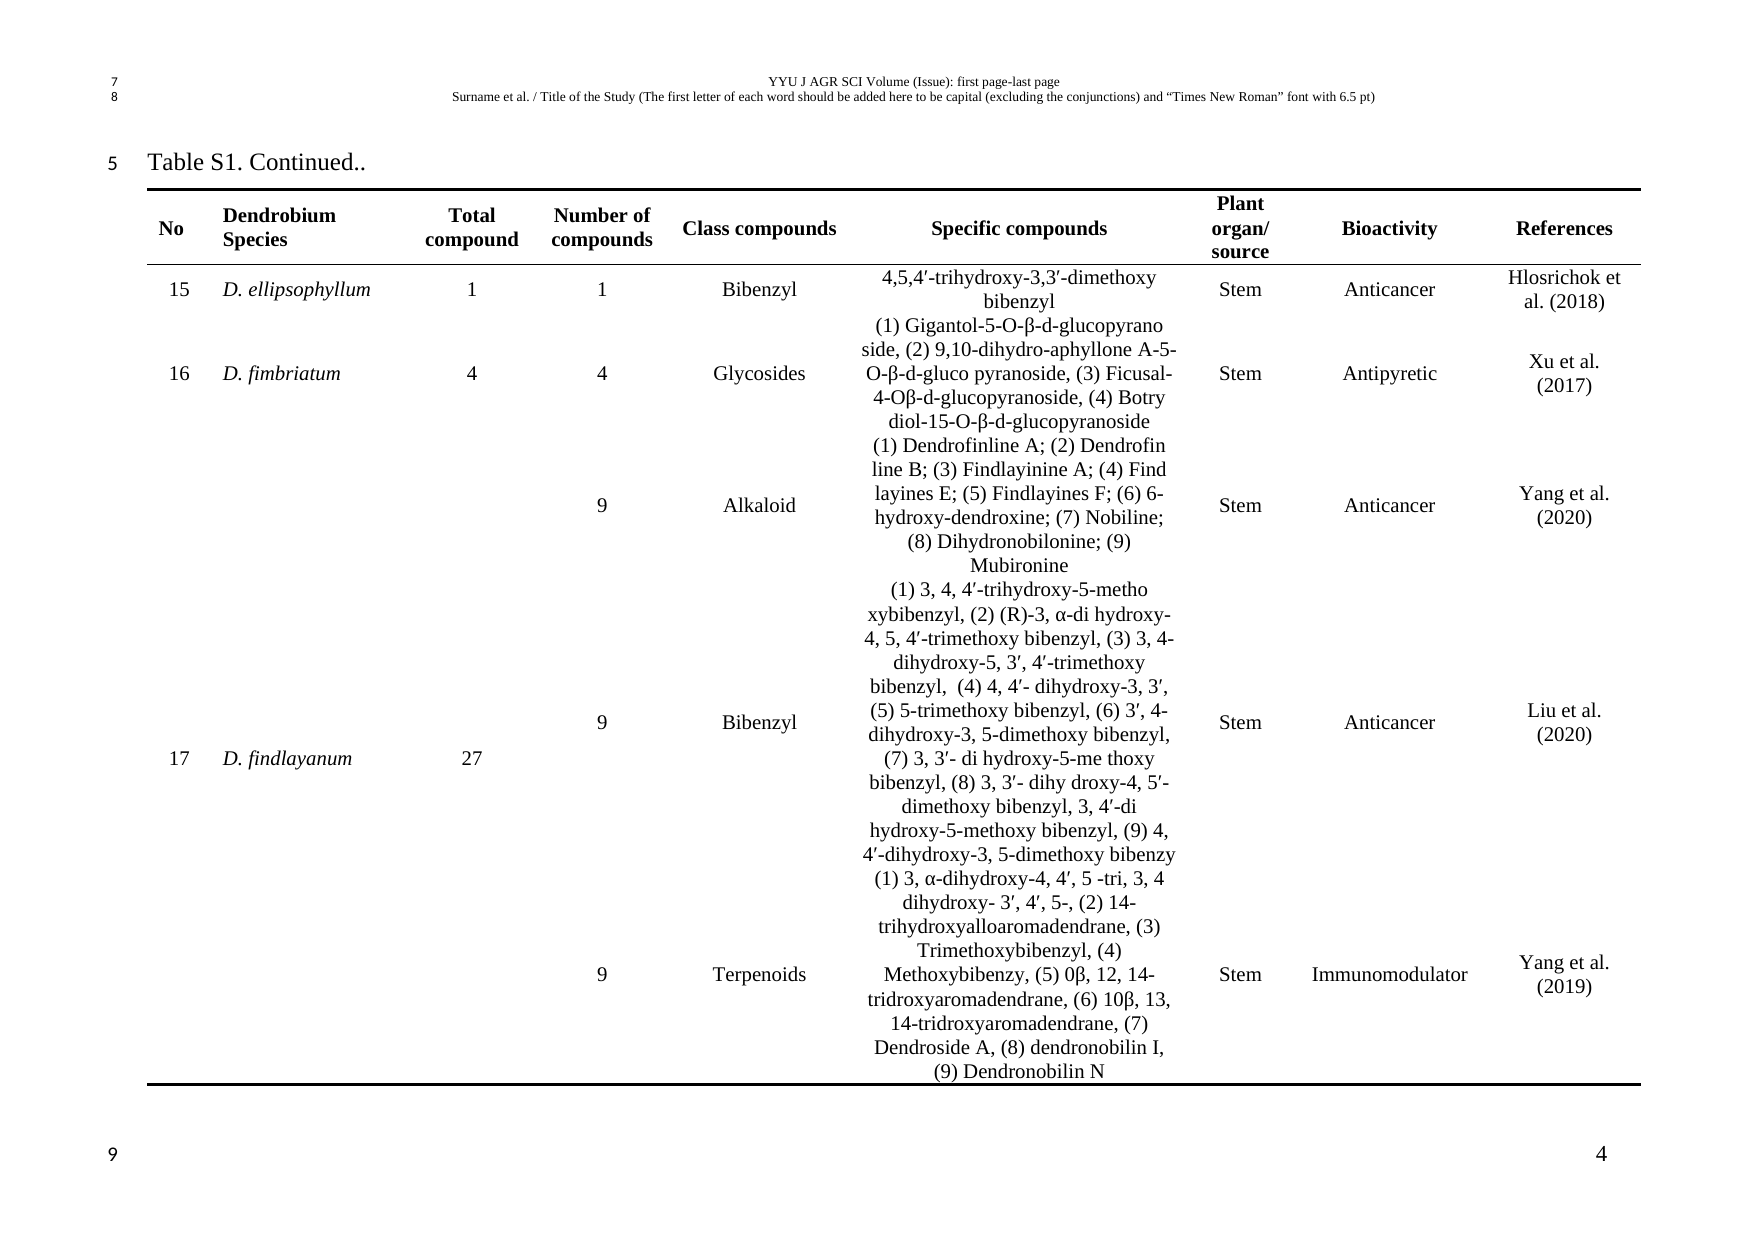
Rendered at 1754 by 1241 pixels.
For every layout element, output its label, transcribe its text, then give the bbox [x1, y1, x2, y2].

table_cell (1) 3, α-dihydroxy-4, 4′, 5 -tri, 3, 4 dihydroxy- 3′, 4′, 5-, (2) 14-trihydroxyalloaromadendrane, (3) Trimethoxybibenzyl, (4) Methoxybibenzy, (5) 0β, 12, 14-tridroxyaromadendrane, (6) 10β, 13, 14-tridroxyaromadendrane, (7) Dendroside A, (8) dendronobilin I, (9) Dendronobilin N [850, 866, 1189, 1083]
table_cell Immunomodulator [1292, 866, 1487, 1083]
table_cell Yang et al. (2020) [1488, 433, 1641, 577]
table_cell D. ellipsophyllum [211, 265, 409, 313]
table_cell Stem [1189, 866, 1292, 1083]
table_header References [1488, 191, 1641, 263]
table_cell Terpenoids [669, 866, 849, 1083]
table_cell 1 [535, 265, 669, 313]
table_cell 4,5,4′-trihydroxy-3,3′-dimethoxy bibenzyl [850, 265, 1189, 313]
text Table S1. Continued.. [147, 147, 1607, 176]
table_cell Stem [1189, 313, 1292, 433]
table_header Dendrobium Species [211, 191, 409, 263]
table_cell (1) Dendrofinline A; (2) Dendrofin line B; (3) Findlayinine A; (4) Find layines E; (5) Findlayines F; (6) 6-hydroxy-dendroxine; (7) Nobiline; (8) Dihydronobilonine; (9) Mubironine [850, 433, 1189, 577]
table_cell (1) Gigantol-5-O-β-d-glucopyrano side, (2) 9,10-dihydro-aphyllone A-5-O-β-d-gluco pyranoside, (3) Ficusal-4-Oβ-d-glucopyranoside, (4) Botry diol-15-O-β-d-glucopyranoside [850, 313, 1189, 433]
table_cell (1) 3, 4, 4′-trihydroxy-5-metho xybibenzyl, (2) (R)-3, α-di hydroxy-4, 5, 4′-trimethoxy bibenzyl, (3) 3, 4-dihydroxy-5, 3′, 4′-trimethoxy bibenzyl, (4) 4, 4′- dihydroxy-3, 3′, (5) 5-trimethoxy bibenzyl, (6) 3′, 4- dihydroxy-3, 5-dimethoxy bibenzyl, (7) 3, 3′- di hydroxy-5-me thoxy bibenzyl, (8) 3, 3′- dihy droxy-4, 5′-dimethoxy bibenzyl, 3, 4′-di hydroxy-5-methoxy bibenzyl, (9) 4, 4′-dihydroxy-3, 5-dimethoxy bibenzy [850, 578, 1189, 866]
table_header Total compound [409, 191, 535, 263]
table_cell 17 [147, 433, 211, 1083]
table_cell Anticancer [1292, 578, 1487, 866]
table_cell 4 [535, 313, 669, 433]
table_cell Bibenzyl [669, 265, 849, 313]
table_cell Antipyretic [1292, 313, 1487, 433]
table_header No [147, 191, 211, 263]
table_cell 1 [409, 265, 535, 313]
table_cell 15 [147, 265, 211, 313]
table_header Class compounds [669, 191, 849, 263]
table_cell Bibenzyl [669, 578, 849, 866]
table_cell 27 [409, 433, 535, 1083]
table_cell Hlosrichok et al. (2018) [1488, 265, 1641, 313]
table_header Number of compounds [535, 191, 669, 263]
table_cell Glycosides [669, 313, 849, 433]
table_cell 9 [535, 866, 669, 1083]
table_cell Stem [1189, 433, 1292, 577]
table_cell 4 [409, 313, 535, 433]
table_cell D. fimbriatum [211, 313, 409, 433]
table_cell Anticancer [1292, 265, 1487, 313]
table_cell 9 [535, 578, 669, 866]
table_header Specific compounds [850, 191, 1189, 263]
table_cell 16 [147, 313, 211, 433]
table_cell Stem [1189, 265, 1292, 313]
table_cell Liu et al. (2020) [1488, 578, 1641, 866]
table_cell 9 [535, 433, 669, 577]
table_cell Alkaloid [669, 433, 849, 577]
table_header Plant organ/ source [1189, 191, 1292, 263]
table_cell D. findlayanum [211, 433, 409, 1083]
table_cell Anticancer [1292, 433, 1487, 577]
table_cell Xu et al. (2017) [1488, 313, 1641, 433]
table_header Bioactivity [1292, 191, 1487, 263]
table_cell Yang et al. (2019) [1488, 866, 1641, 1083]
table_cell Stem [1189, 578, 1292, 866]
